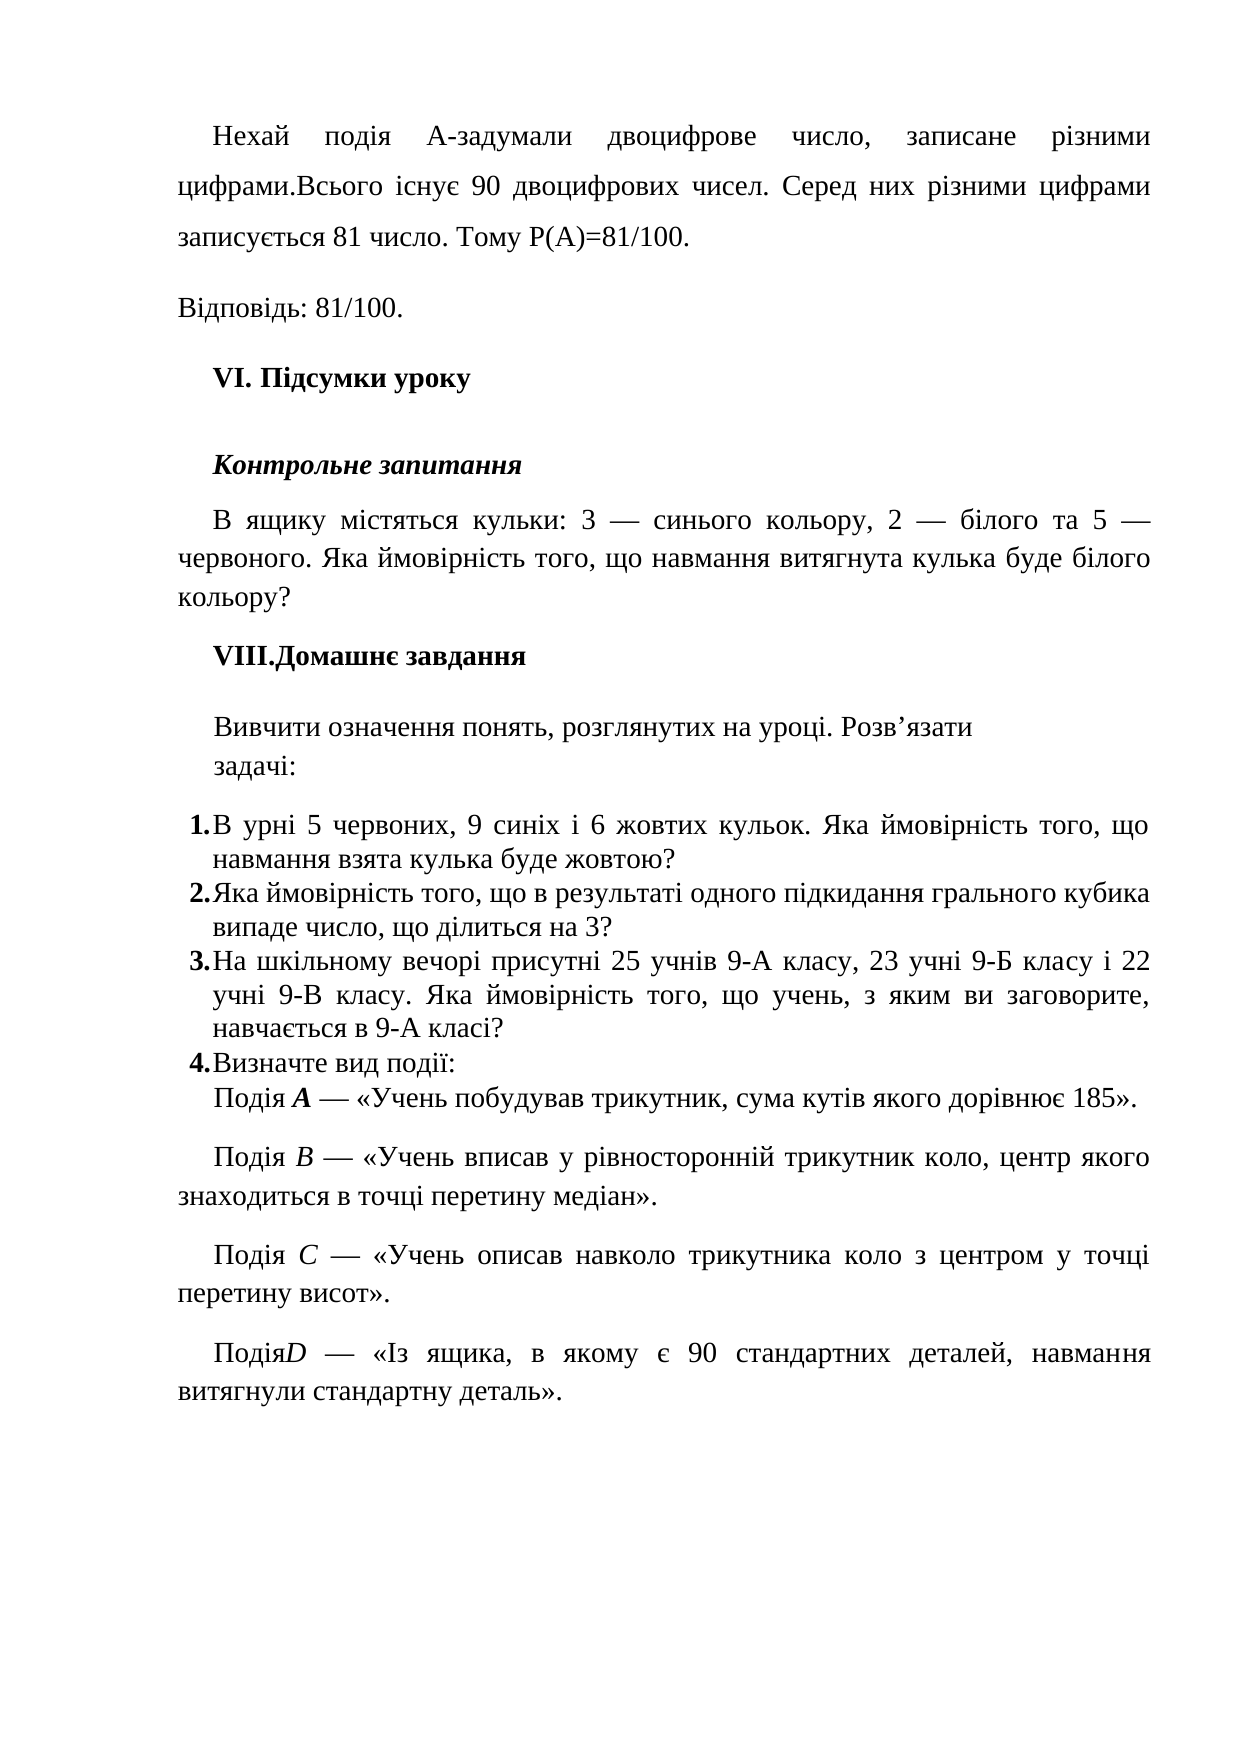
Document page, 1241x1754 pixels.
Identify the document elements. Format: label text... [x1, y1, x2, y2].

text VIII.Домашнє завдання [213, 638, 1152, 672]
text Відповідь: 81/100. [177, 290, 1151, 323]
text Подiя B — «Учень вписав у рiвностороннiй трикутник коло, центр якого знаходиться в точцi перетину медiан». [178, 1139, 1151, 1211]
text ПодiяD — «Із ящика, в якому є 90 стандартних деталей, навмання витягнули стандартну деталь». [178, 1335, 1151, 1407]
text VI. Пiдсумки уроку [212, 361, 752, 394]
list Яка ймовiрнiсть того, що в результатi одного пiдкидання грального кубика випаде число, що дiлиться на 3? [189, 875, 1150, 942]
list Визначте вид подiї: [189, 1045, 1152, 1079]
text Подiя C — «Учень описав навколо трикутника коло з центром у точцi перетину висот». [177, 1237, 1151, 1309]
text Вивчити означення понять, розглянутих на уроцi. Розв’язати задачi: [213, 709, 1032, 781]
list В урнi 5 червоних, 9 синiх i 6 жовтих кульок. Яка ймовiрнiсть того, що навмання взята кулька буде жовтою? [189, 807, 1150, 874]
text Контрольне запитання [212, 415, 752, 481]
list На шкiльному вечорi присутнi 25 учнiв 9-А класу, 23 учнi 9-Б класу i 22 учнi 9-В класу. Яка ймовiрнiсть того, що учень, з яким ви заговорите, навчається в 9-А класi? [189, 943, 1151, 1044]
text В ящику мiстяться кульки: 3 — синього кольору, 2 — бiлого та 5 — червоного. Яка ймовiрнiсть того, що навмання витягнута кулька буде бiлого кольору? [178, 502, 1152, 612]
text Подiя А — «Учень побудував трикутник, сума кутiв якого дорiвнює 185». [177, 1080, 1150, 1113]
text Нехай подія А-задумали двоцифрове число, записане різними цифрами.Всього існує 90 двоцифрових чисел. Серед них різними цифрами записується 81 число. Тому Р(А)=81/100. [177, 118, 1152, 252]
